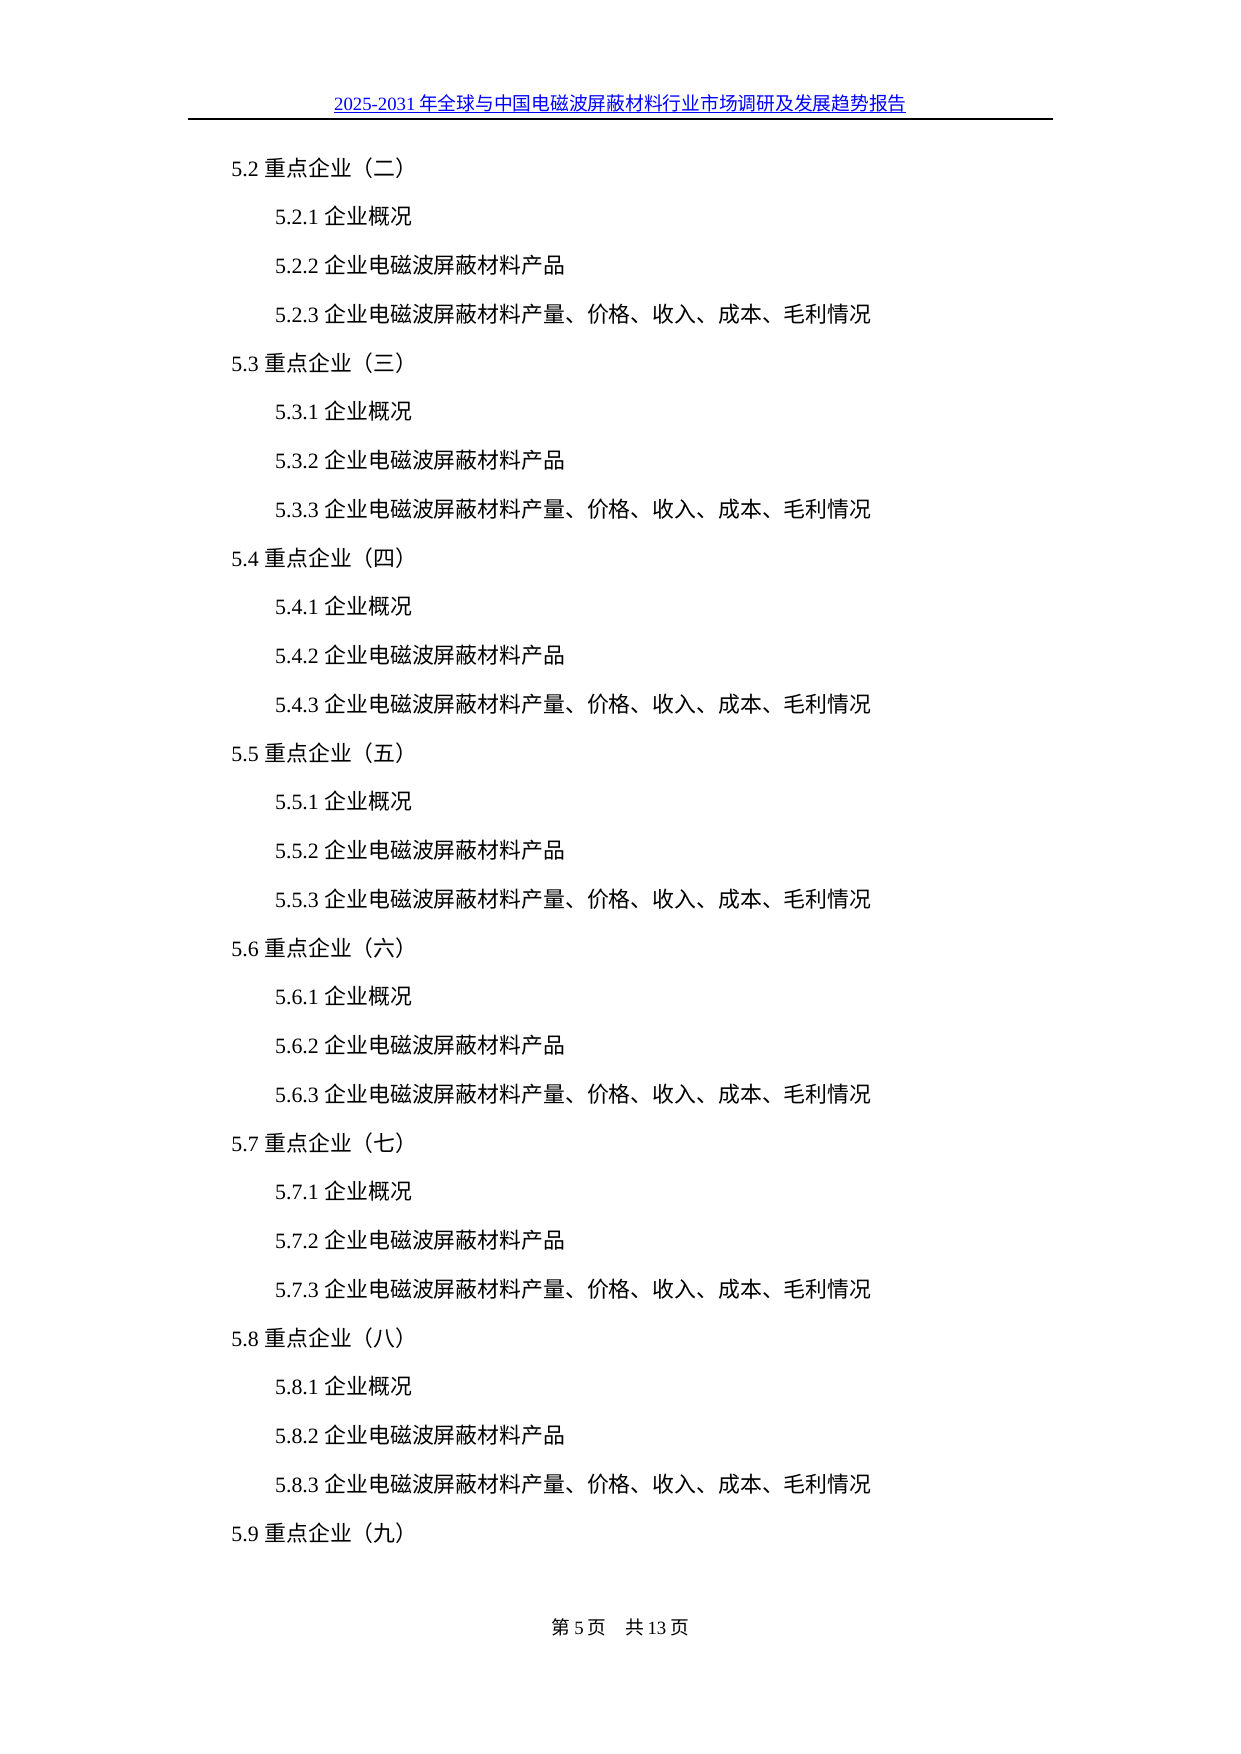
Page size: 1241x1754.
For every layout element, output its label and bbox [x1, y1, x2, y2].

text [187, 150, 1053, 1548]
